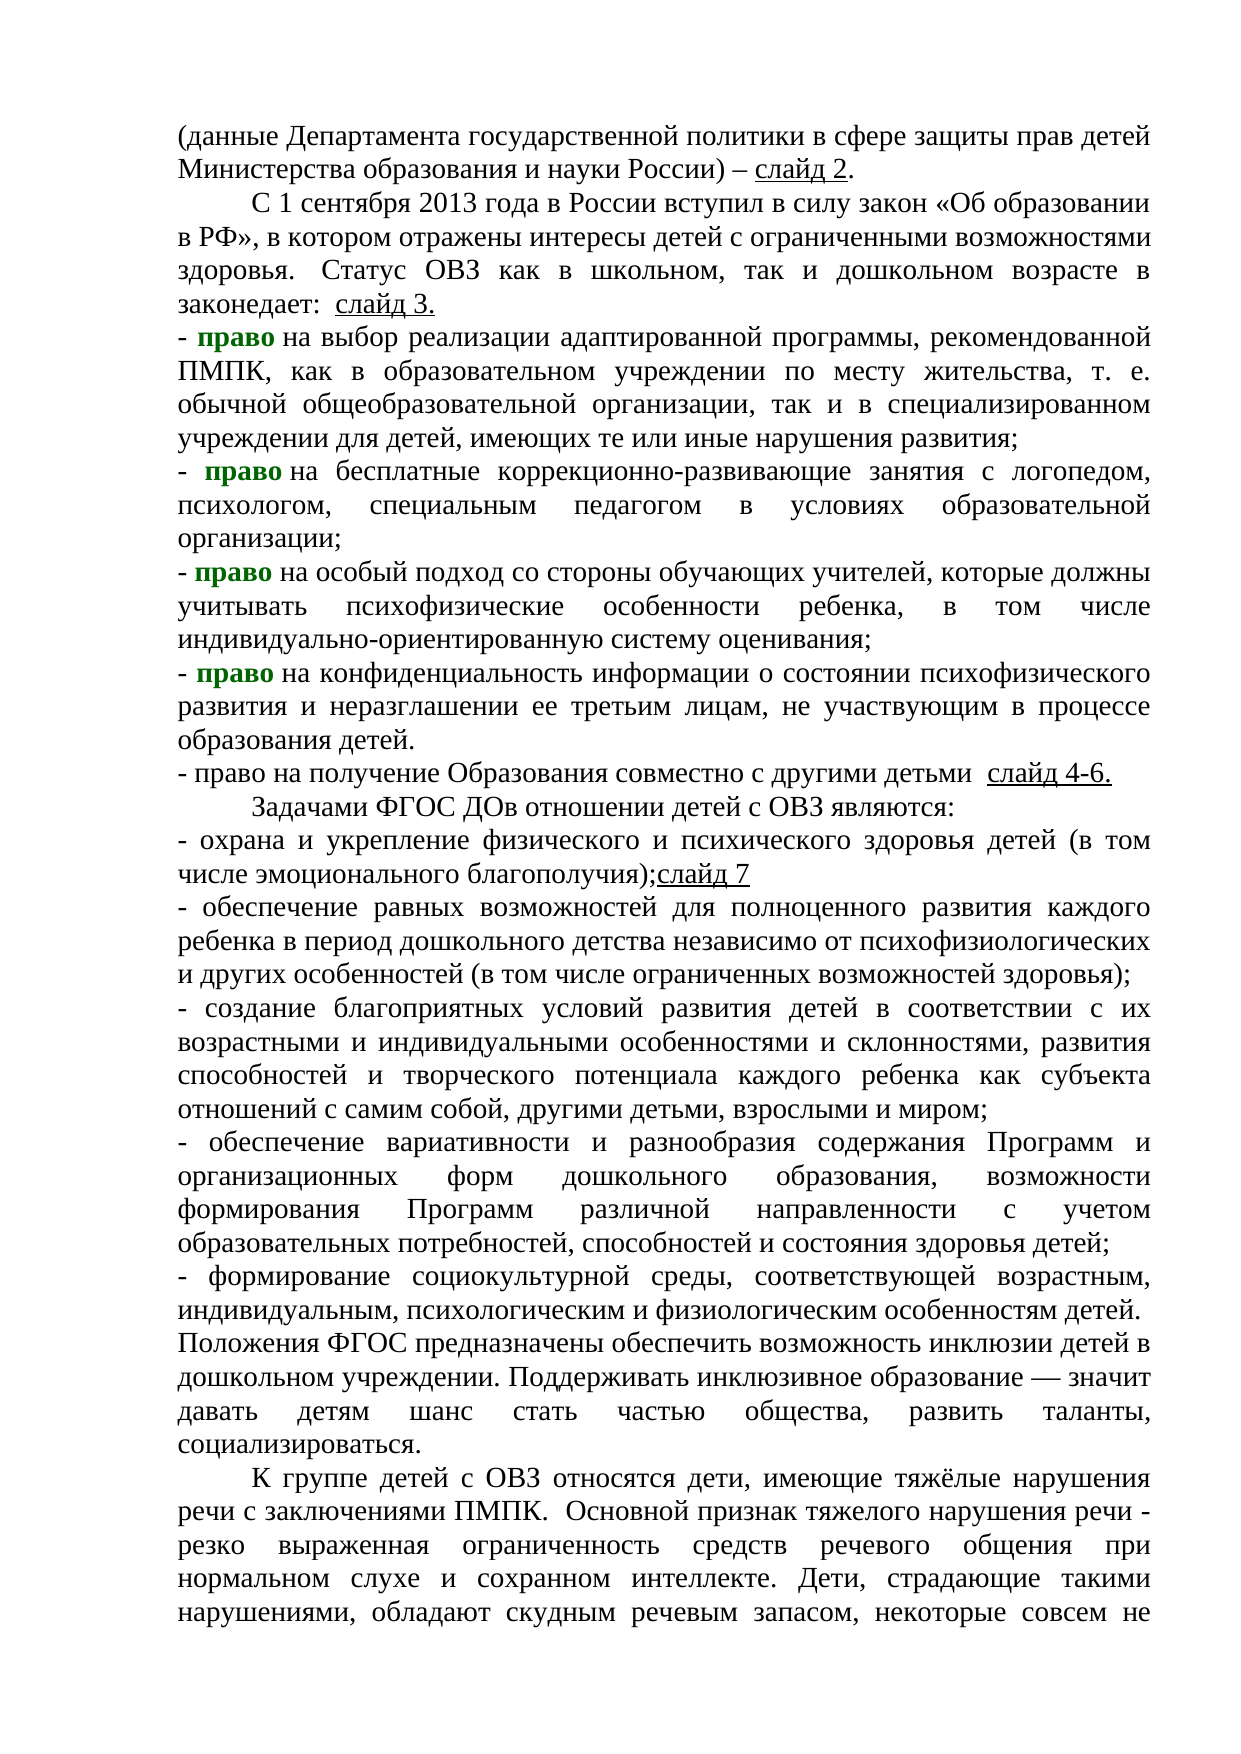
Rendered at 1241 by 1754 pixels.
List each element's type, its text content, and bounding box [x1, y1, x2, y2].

text - обеспечение вариативности и разнообразия содержания Программ и организационных форм дошкольного образования, возможности формирования Программ различной направленности с учетом образовательных потребностей, способностей и состояния здоровья детей; [177, 1124, 1152, 1258]
text Задачами ФГОС ДОв отношении детей с ОВЗ являются: [177, 789, 1152, 822]
text Положения ФГОС предназначены обеспечить возможность инклюзии детей в дошкольном учреждении. Поддерживать инклюзивное образование — значит давать детям шанс стать частью общества, развить таланты, социализироваться. [177, 1326, 1152, 1460]
text - обеспечение равных возможностей для полноценного развития каждого ребенка в период дошкольного детства независимо от психофизиологических и других особенностей (в том числе ограниченных возможностей здоровья); [177, 889, 1152, 990]
text С 1 сентября 2013 года в России вступил в силу закон «Об образовании в РФ», в котором отражены интересы детей с ограниченными возможностями здоровья. Статус ОВЗ как в школьном, так и дошкольном возрасте в законедает: слайд 3. [177, 185, 1152, 319]
text - право на бесплатные коррекционно-развивающие занятия с логопедом, психологом, специальным педагогом в условиях образовательной организации; [177, 453, 1152, 554]
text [177, 118, 1152, 185]
text - формирование социокультурной среды, соответствующей возрастным, индивидуальным, психологическим и физиологическим особенностям детей. [177, 1258, 1152, 1326]
text - создание благоприятных условий развития детей в соответствии с их возрастными и индивидуальными особенностями и склонностями, развития способностей и творческого потенциала каждого ребенка как субъекта отношений с самим собой, другими детьми, взрослыми и миром; [177, 990, 1152, 1124]
text - право на конфиденциальность информации о состоянии психофизического развития и неразглашении ее третьим лицам, не участвующим в процессе образования детей. [177, 655, 1152, 755]
text - право на особый подход со стороны обучающих учителей, которые должны учитывать психофизические особенности ребенка, в том числе индивидуально-ориентированную систему оценивания; [177, 554, 1152, 655]
text - право на выбор реализации адаптированной программы, рекомендованной ПМПК, как в образовательном учреждении по месту жительства, т. е. обычной общеобразовательной организации, так и в специализированном учреждении для детей, имеющих те или иные нарушения развития; [177, 319, 1152, 453]
text - право на получение Образования совместно с другими детьми слайд 4-6. [177, 755, 1152, 789]
text - охрана и укрепление физического и психического здоровья детей (в том числе эмоционального благополучия);слайд 7 [177, 822, 1152, 889]
